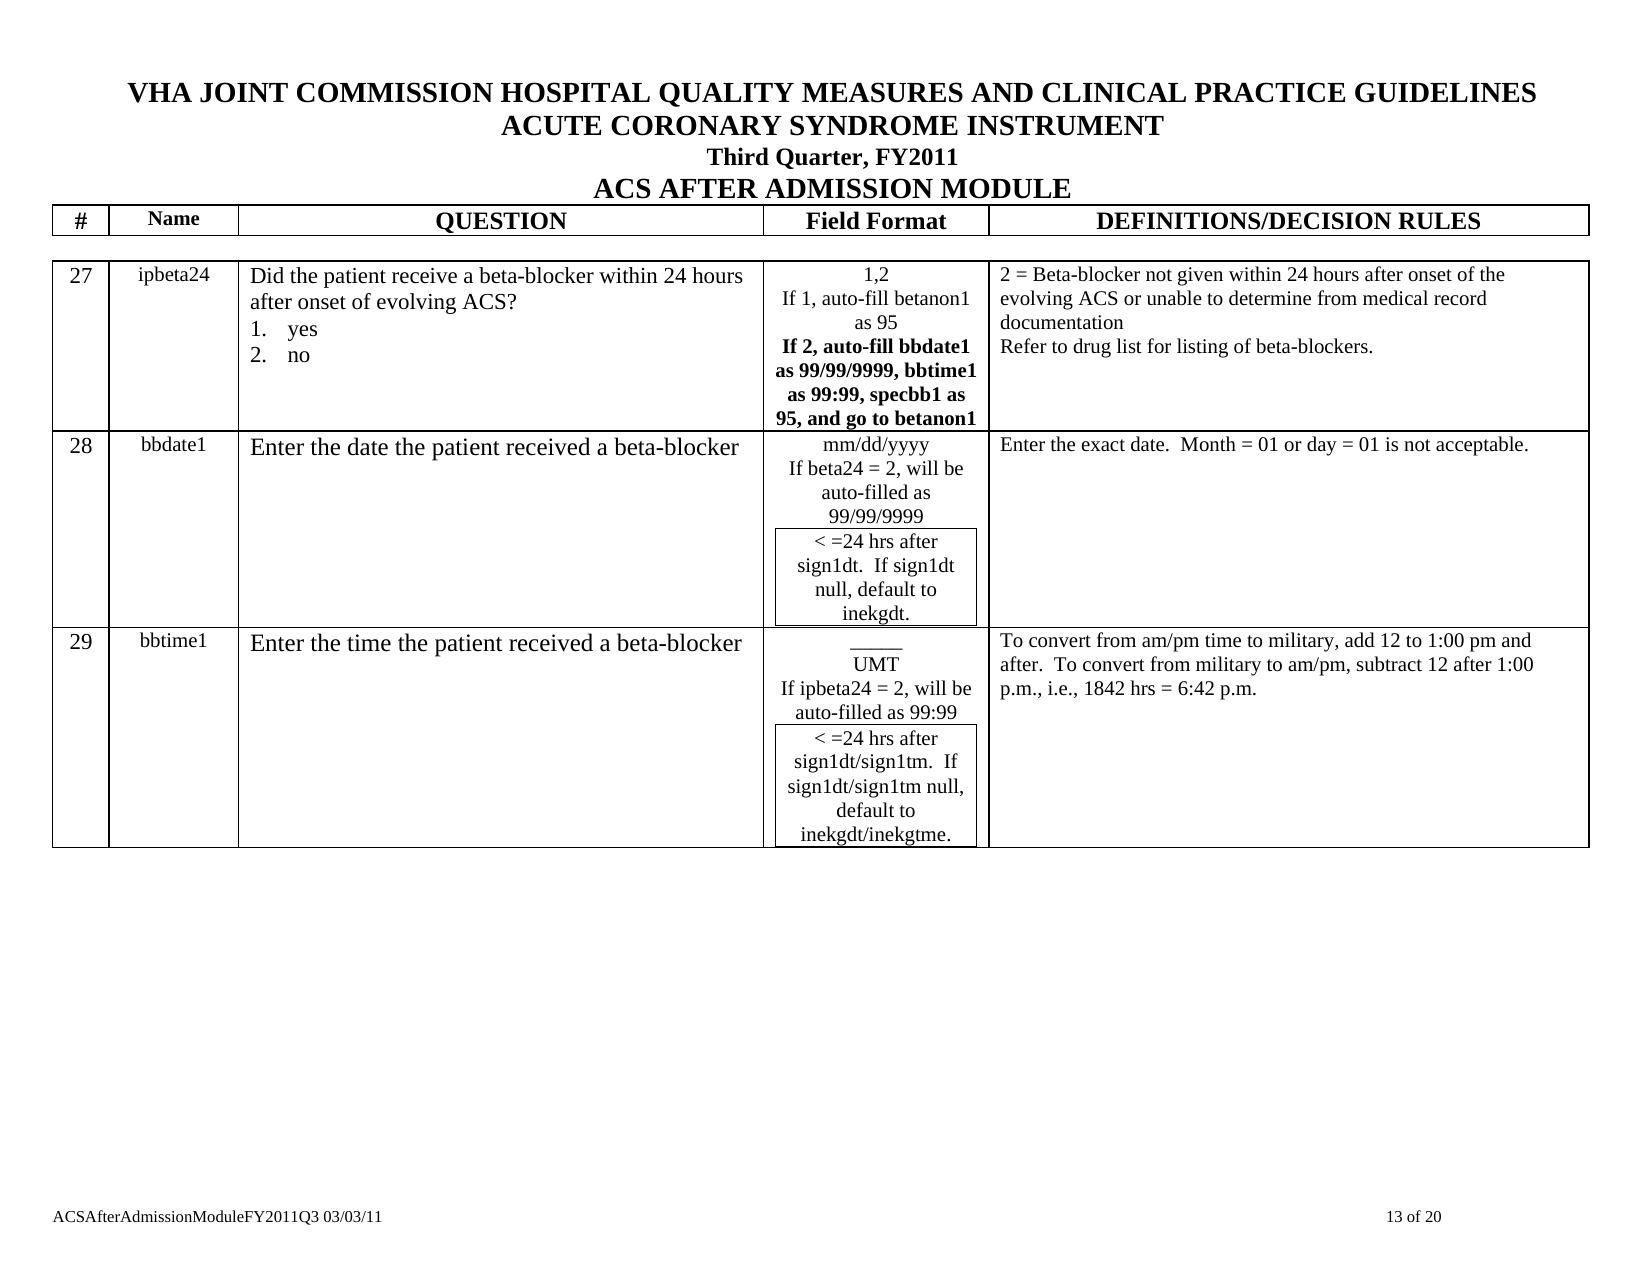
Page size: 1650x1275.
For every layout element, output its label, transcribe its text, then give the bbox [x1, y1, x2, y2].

table_header 1,2 If 1, auto-fill betanon1 as 95 If 2, auto-fill bbdate1 as 99/99/9999, bbtime1 as 99:99, specbb1 as 95, and go to betanon1 [764, 262, 988, 430]
table_cell Enter the exact date. Month = 01 or day = 01 is not acceptable. [990, 432, 1588, 627]
table_cell _____ UMT If ipbeta24 = 2, will be auto-filled as 99:99 [764, 628, 988, 847]
table_cell bbdate1 [110, 432, 238, 627]
table_cell To convert from am/pm time to military, add to and after. To convert from military to am/pm, subtract 12 after , i.e., 1842 hrs = [990, 628, 1588, 847]
table_cell bbtime1 [110, 628, 238, 847]
table_cell mm/dd/yyyy If beta24 = 2, will be auto-filled as 99/99/9999 [764, 432, 988, 627]
table_header Did the patient receive a beta-blocker within 24 hours after onset of evolving ? yes no [239, 262, 763, 430]
table_cell Enter the time the patient received a beta-blocker [239, 628, 763, 847]
table_cell 29 [53, 628, 108, 847]
table_cell Enter the date the patient received a beta-blocker [239, 432, 763, 627]
table_cell 28 [53, 432, 108, 627]
table_header 27 [53, 262, 108, 430]
table_header ipbeta24 [110, 262, 238, 430]
table_header 2 = Beta-blocker not given within 24 hours after onset of the evolving or unable to determine from medical record documentation Refer to drug list for listing of beta-blockers. [990, 262, 1588, 430]
